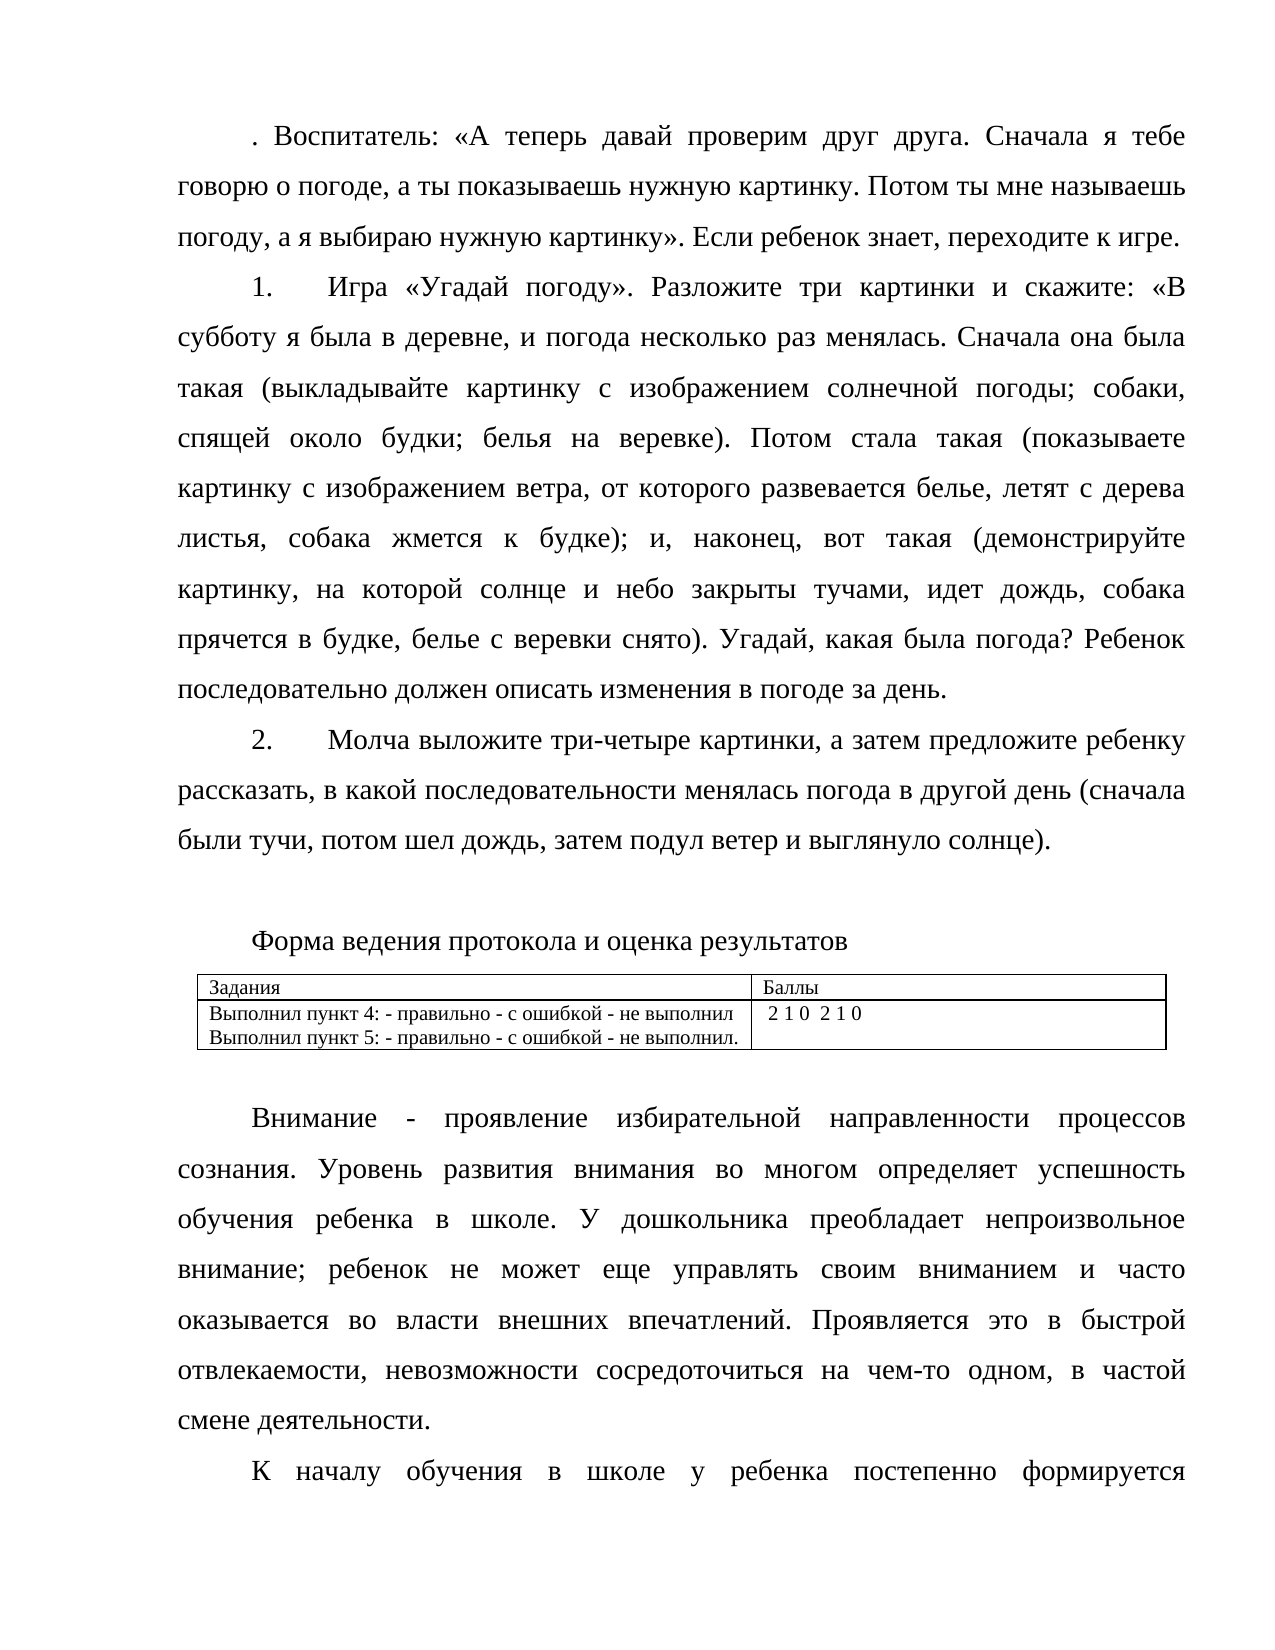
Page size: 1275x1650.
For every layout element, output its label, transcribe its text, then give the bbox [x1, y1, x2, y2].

text Внимание - проявление избирательной направленности процессов сознания. Уровень развития внимания во многом определяет успешность обучения ребенка в школе. У дошкольника преобладает непроизвольное внимание; ребенок не может еще управлять своим вниманием и часто оказывается во власти внешних впечатлений. Проявляется это в быстрой отвлекаемости, невозможности сосредоточиться на чем-то одном, в частой смене деятельности. [177, 1101, 1186, 1436]
table_cell Выполнил пункт 4: - правильно - с ошибкой - не выполнил Выполнил пункт 5: - правильно - с ошибкой - не выполнил. [198, 1001, 751, 1049]
text Форма ведения протокола и оценка результатов [177, 923, 1186, 957]
text . Воспитатель: «А теперь давай проверим друг друга. Сначала я тебе говорю о погоде, а ты показываешь нужную картинку. Потом ты мне называешь погоду, а я выбираю нужную картинку». Если ребенок знает, переходите к игре. [177, 118, 1186, 252]
list Молча выложите три-четыре картинки, а затем предложите ребенку рассказать, в какой последовательности менялась погода в другой день (сначала были тучи, потом шел дождь, затем подул ветер и выглянуло солнце). [177, 722, 1186, 856]
table_header Баллы [752, 975, 1165, 999]
list Игра «Угадай погоду». Разложите три картинки и скажите: «В субботу я была в деревне, и погода несколько раз менялась. Сначала она была такая (выкладывайте картинку с изображением солнечной погоды; собаки, спящей около будки; белья на веревке). Потом стала такая (показываете картинку с изображением ветра, от которого развевается белье, летят с дерева листья, собака жмется к будке); и, наконец, вот такая (демонстрируйте картинку, на которой солнце и небо закрыты тучами, идет дождь, собака прячется в будке, белье с веревки снято). Угадай, какая была погода? Ребенок последовательно должен описать изменения в погоде за день. [177, 269, 1186, 705]
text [177, 1453, 1186, 1486]
table_cell 2 1 0 2 1 0 [752, 1001, 1165, 1049]
table_header Задания [198, 975, 751, 999]
